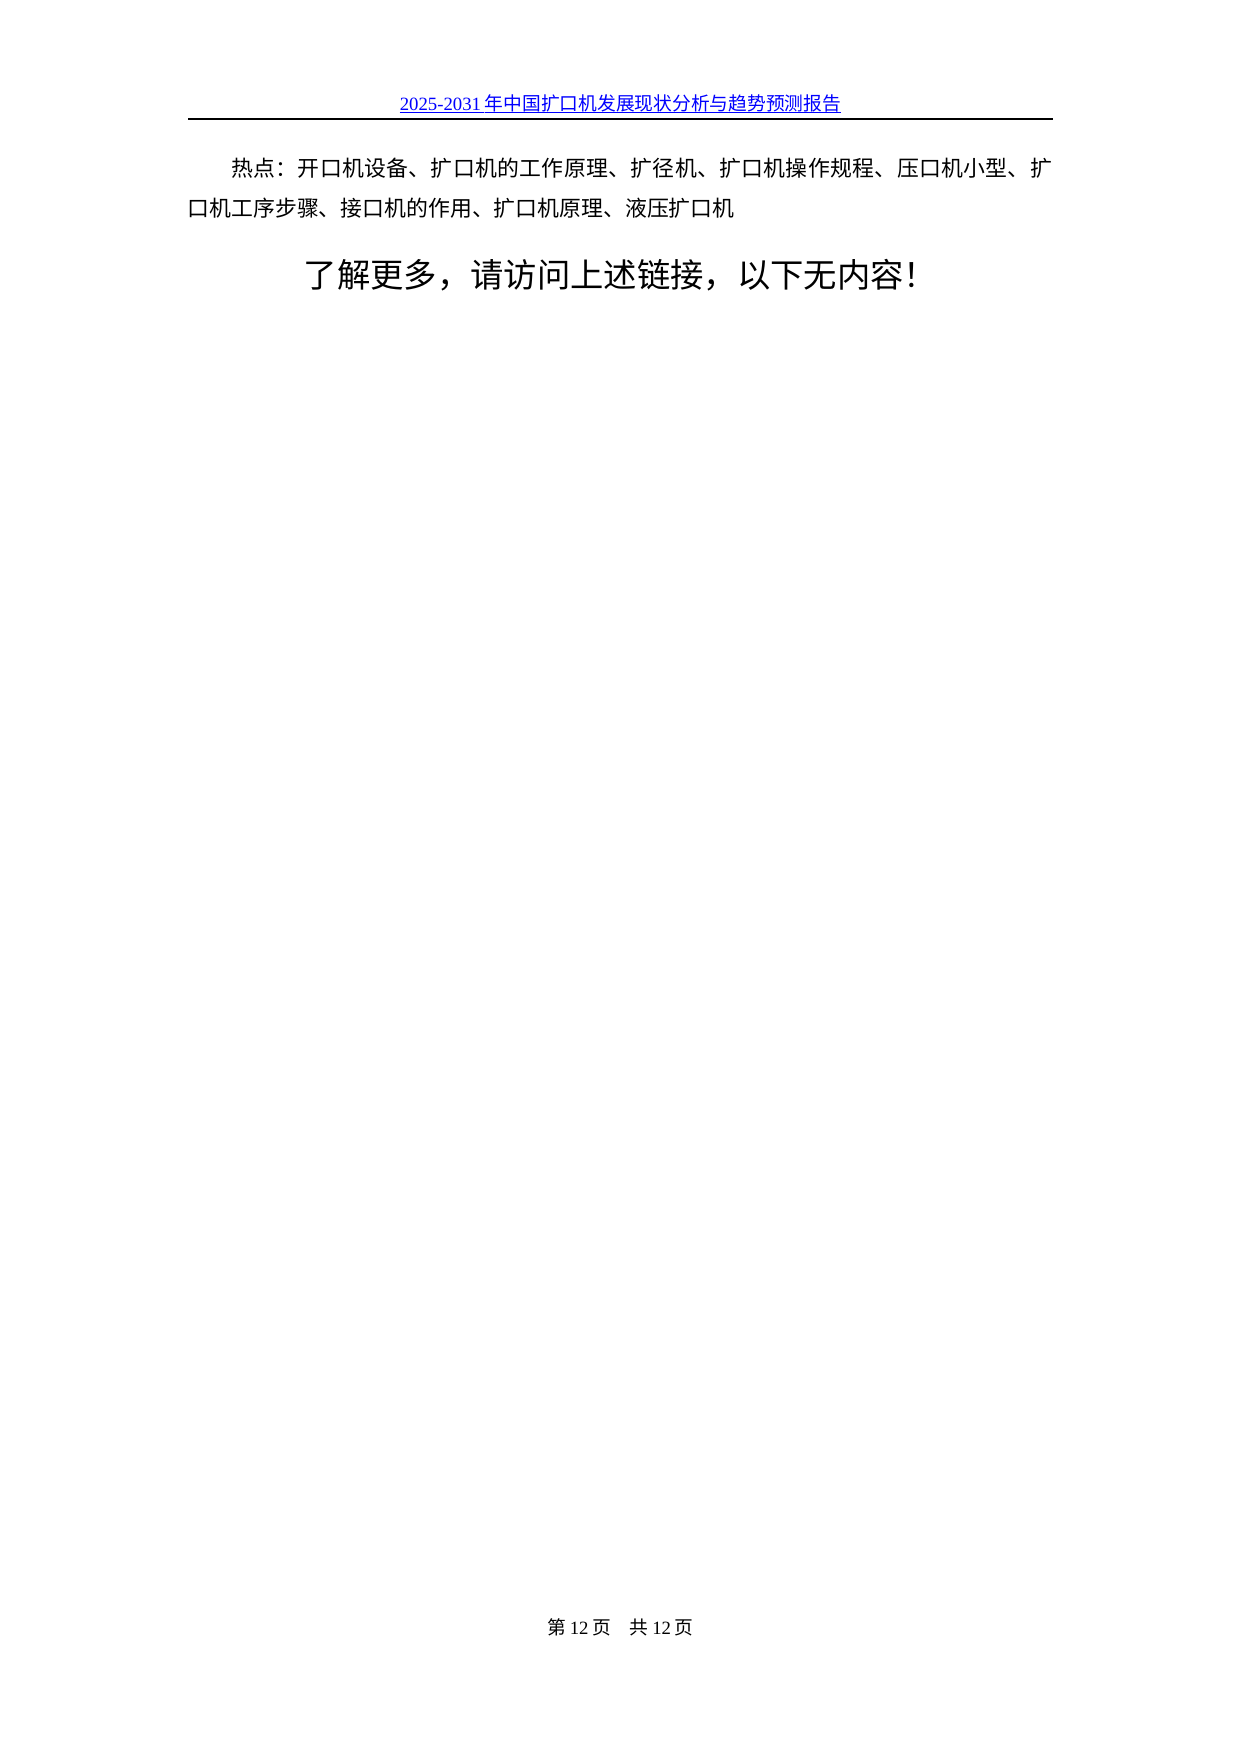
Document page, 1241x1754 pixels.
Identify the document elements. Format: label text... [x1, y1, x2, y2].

text 热点：开口机设备、扩口机的工作原理、扩径机、扩口机操作规程、压口机小型、扩口机工序步骤、接口机的作用、扩口机原理、液压扩口机 [187, 150, 1053, 223]
title 了解更多，请访问上述链接，以下无内容！ [187, 241, 1053, 306]
